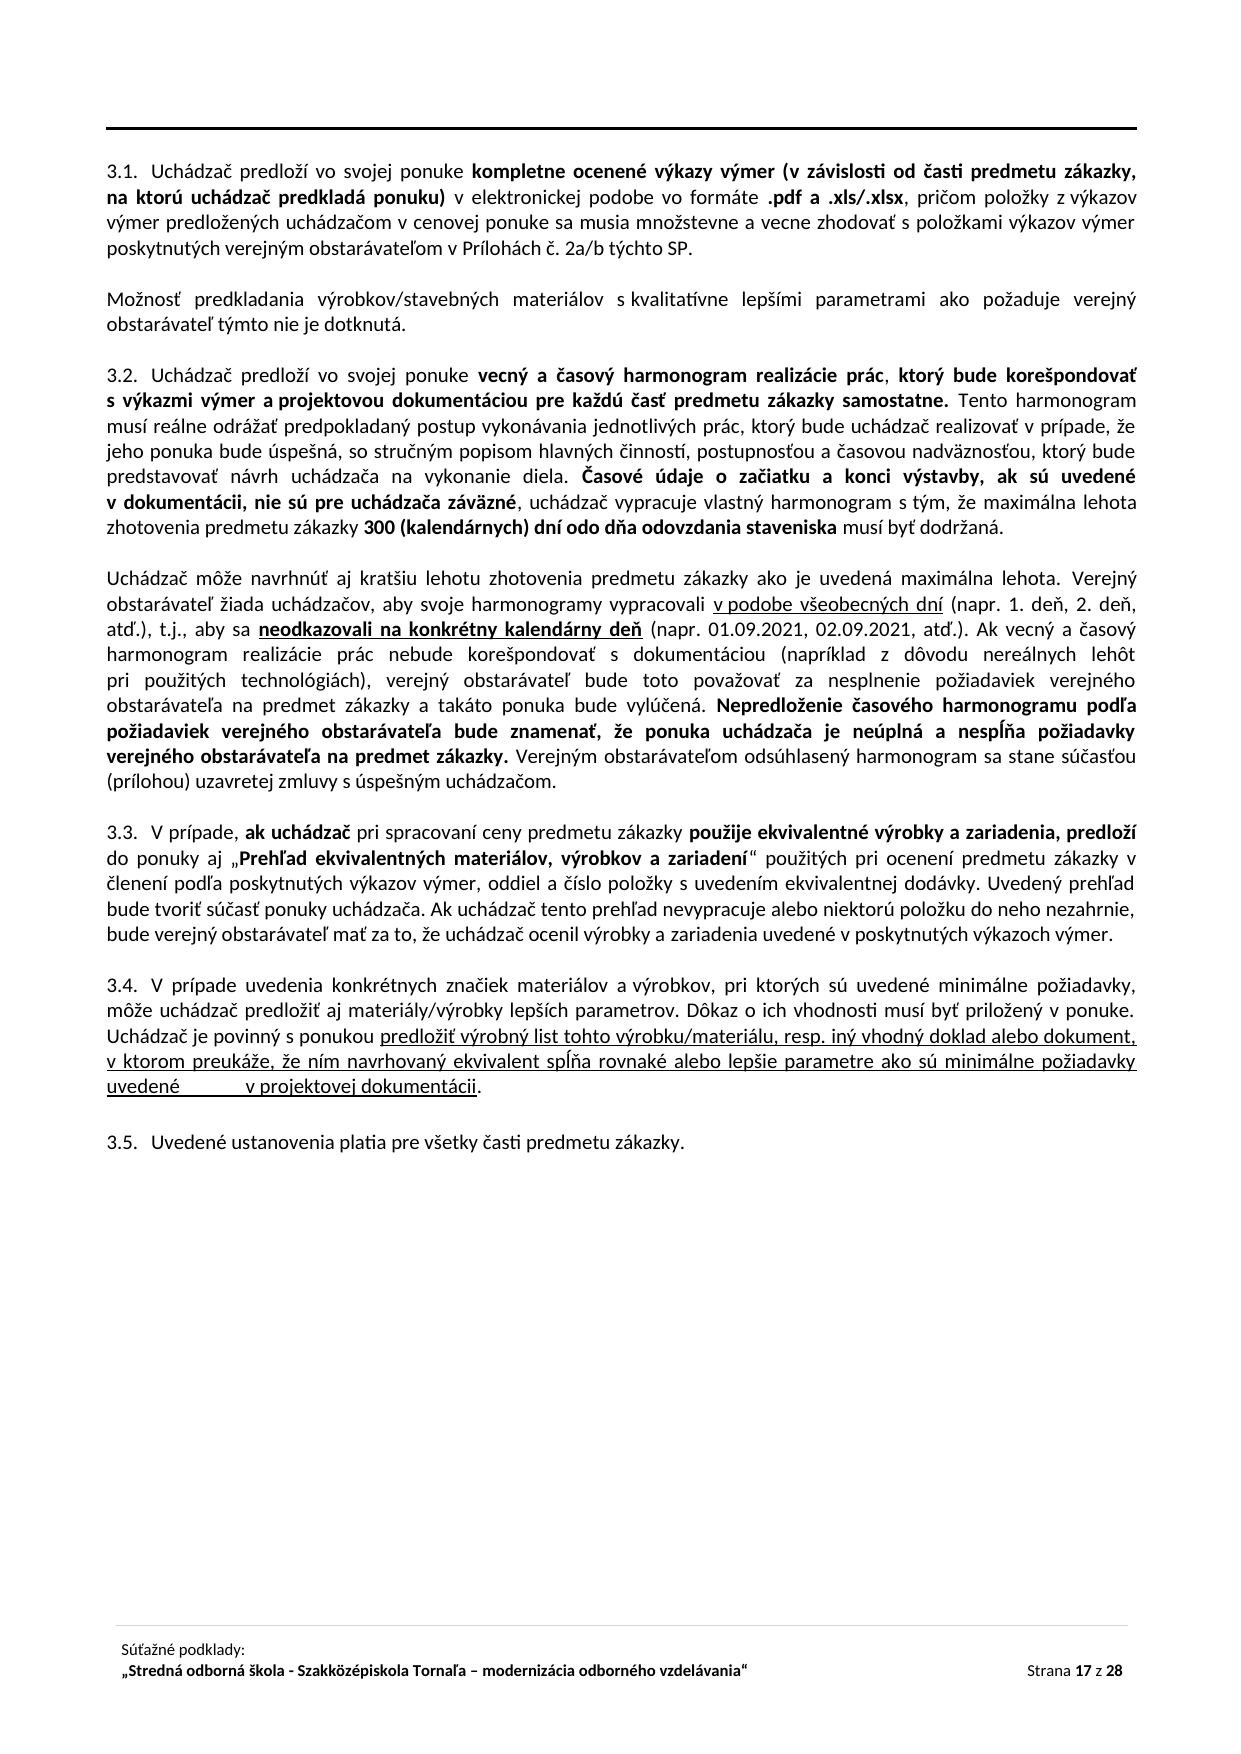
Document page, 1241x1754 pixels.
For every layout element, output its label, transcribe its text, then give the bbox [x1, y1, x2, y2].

list Uchádzač predloží vo svojej ponuke vecný a časový harmonogram realizácie prác, ktorý bude korešpondovať s výkazmi výmer a projektovou dokumentáciou pre každú časť predmetu zákazky samostatne. Tento harmonogram musí reálne odrážať predpokladaný postup vykonávania jednotlivých prác, ktorý bude uchádzač realizovať v prípade, že jeho ponuka bude úspešná, so stručným popisom hlavných činností, postupnosťou a časovou nadväznosťou, ktorý bude predstavovať návrh uchádzača na vykonanie diela. Časové údaje o začiatku a konci výstavby, ak sú uvedené v dokumentácii, nie sú pre uchádzača záväzné, uchádzač vypracuje vlastný harmonogram s tým, že maximálna lehota zhotovenia predmetu zákazky 300 (kalendárnych) dní odo dňa odovzdania staveniska musí byť dodržaná. [106, 362, 1137, 540]
list V prípade, ak uchádzač pri spracovaní ceny predmetu zákazky použije ekvivalentné výrobky a zariadenia, predloží do ponuky aj „Prehľad ekvivalentných materiálov, výrobkov a zariadení“ použitých pri ocenení predmetu zákazky v členení podľa poskytnutých výkazov výmer, oddiel a číslo položky s uvedením ekvivalentnej dodávky. Uvedený prehľad bude tvoriť súčasť ponuky uchádzača. Ak uchádzač tento prehľad nevypracuje alebo niektorú položku do neho nezahrnie, bude verejný obstarávateľ mať za to, že uchádzač ocenil výrobky a zariadenia uvedené v poskytnutých výkazoch výmer. [106, 819, 1137, 947]
list Uchádzač predloží vo svojej ponuke kompletne ocenené výkazy výmer (v závislosti od časti predmetu zákazky, na ktorú uchádzač predkladá ponuku) v elektronickej podobe vo formáte .pdf a .xls/.xlsx, pričom položky z výkazov výmer predložených uchádzačom v cenovej ponuke sa musia množstevne a vecne zhodovať s položkami výkazov výmer poskytnutých verejným obstarávateľom v Prílohách č. 2a/b týchto SP. [106, 159, 1137, 260]
list Uvedené ustanovenia platia pre všetky časti predmetu zákazky. [106, 1129, 1137, 1155]
list V prípade uvedenia konkrétnych značiek materiálov a výrobkov, pri ktorých sú uvedené minimálne požiadavky, môže uchádzač predložiť aj materiály/výrobky lepších parametrov. Dôkaz o ich vhodnosti musí byť priložený v ponuke. Uchádzač je povinný s ponukou predložiť výrobný list tohto výrobku/materiálu, resp. iný vhodný doklad alebo dokument, v ktorom preukáže, že ním navrhovaný ekvivalent spĺňa rovnaké alebo lepšie parametre ako sú minimálne požiadavky uvedené v projektovej dokumentácii. [106, 972, 1137, 1070]
list Možnosť predkladania výrobkov/stavebných materiálov s kvalitatívne lepšími parametrami ako požaduje verejný obstarávateľ týmto nie je dotknutá. [106, 286, 1137, 337]
text Uchádzač môže navrhnúť aj kratšiu lehotu zhotovenia predmetu zákazky ako je uvedená maximálna lehota. Verejný obstarávateľ žiada uchádzačov, aby svoje harmonogramy vypracovali v podobe všeobecných dní (napr. 1. deň, 2. deň, atď.), t.j., aby sa neodkazovali na konkrétny kalendárny deň (napr. 01.09.2021, 02.09.2021, atď.). Ak vecný a časový harmonogram realizácie prác nebude korešpondovať s dokumentáciou (napríklad z dôvodu nereálnych lehôt pri použitých technológiách), verejný obstarávateľ bude toto považovať za nesplnenie požiadaviek verejného obstarávateľa na predmet zákazky a takáto ponuka bude vylúčená. Nepredloženie časového harmonogramu podľa požiadaviek verejného obstarávateľa bude znamenať, že ponuka uchádzača je neúplná a nespĺňa požiadavky verejného obstarávateľa na predmet zákazky. Verejným obstarávateľom odsúhlasený harmonogram sa stane súčasťou (prílohou) uzavretej zmluvy s úspešným uchádzačom. [106, 565, 1137, 794]
